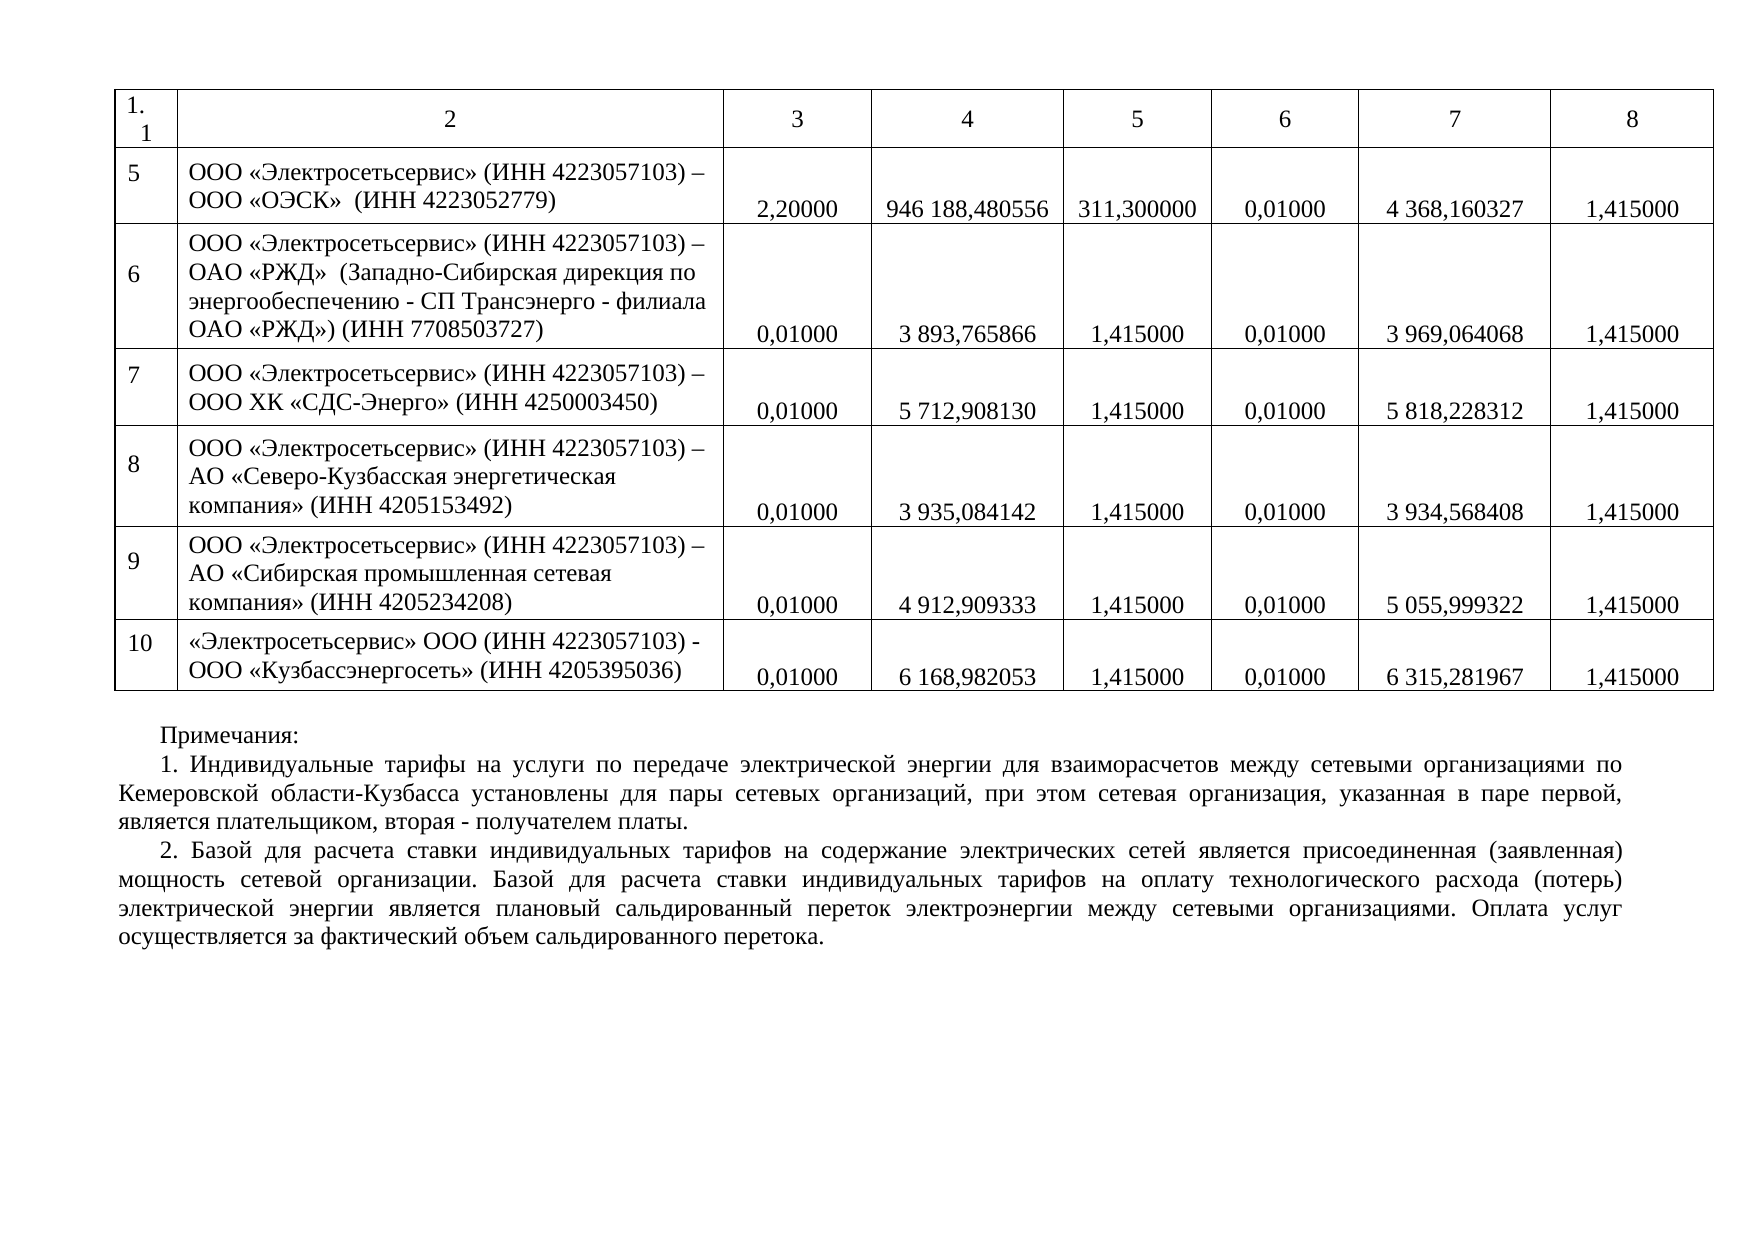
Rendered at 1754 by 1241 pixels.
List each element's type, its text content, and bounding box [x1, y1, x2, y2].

table_cell 0,01000 [724, 426, 871, 526]
table_header 6 [1212, 90, 1358, 147]
table_cell 6 315,281967 [1359, 620, 1550, 690]
table_cell 0,01000 [724, 349, 871, 425]
table_cell 0,01000 [724, 620, 871, 690]
table_cell 4 368,160327 [1359, 148, 1550, 223]
table_cell 0,01000 [1212, 426, 1358, 526]
text Примечания: [118, 720, 1624, 749]
table_cell [116, 620, 177, 690]
table_cell [116, 426, 177, 526]
table_cell 1,415000 [1551, 620, 1713, 690]
table_cell 0,01000 [1212, 224, 1358, 348]
table_cell 1,415000 [1551, 349, 1713, 425]
table_cell ООО «Электросетьсервис» (ИНН 4223057103) – АО «Сибирская промышленная сетевая компания» (ИНН 4205234208) [178, 527, 723, 619]
table_cell 1,415000 [1064, 426, 1211, 526]
table_cell 3 893,765866 [872, 224, 1063, 348]
table_cell 1,415000 [1551, 527, 1713, 619]
table_cell 3 969,064068 [1359, 224, 1550, 348]
table_cell 1,415000 [1064, 224, 1211, 348]
table_cell 1,415000 [1064, 527, 1211, 619]
table_cell 1,415000 [1064, 349, 1211, 425]
table_cell 1,415000 [1551, 426, 1713, 526]
table_cell [116, 224, 177, 348]
table_cell 946 188,480556 [872, 148, 1063, 223]
table_cell 311,300000 [1064, 148, 1211, 223]
table_header 3 [724, 90, 871, 147]
table_cell 5 818,228312 [1359, 349, 1550, 425]
table_cell ООО «Электросетьсервис» (ИНН 4223057103) – ОАО «РЖД» (Западно-Сибирская дирекция по энергообеспечению - СП Трансэнерго - филиала ОАО «РЖД») (ИНН 7708503727) [178, 224, 723, 348]
text 2. Базой для расчета ставки индивидуальных тарифов на содержание электрических сетей является присоединенная (заявленная) мощность сетевой организации. Базой для расчета ставки индивидуальных тарифов на оплату технологического расхода (потерь) электрической энергии является плановый сальдированный переток электроэнергии между сетевыми организациями. Оплата услуг осуществляется за фактический объем сальдированного перетока. [118, 835, 1624, 950]
table_cell [116, 527, 177, 619]
table_cell 0,01000 [724, 527, 871, 619]
table_cell 0,01000 [1212, 620, 1358, 690]
table_cell 0,01000 [1212, 527, 1358, 619]
table_cell ООО «Электросетьсервис» (ИНН 4223057103) – АО «Северо-Кузбасская энергетическая компания» (ИНН 4205153492) [178, 426, 723, 526]
table_cell 3 934,568408 [1359, 426, 1550, 526]
table_cell 5 055,999322 [1359, 527, 1550, 619]
table_cell 1,415000 [1064, 620, 1211, 690]
table_cell ООО «Электросетьсервис» (ИНН 4223057103) – ООО ХК «СДС-Энерго» (ИНН 4250003450) [178, 349, 723, 425]
table_header 4 [872, 90, 1063, 147]
table_header 5 [1064, 90, 1211, 147]
table_cell 1,415000 [1551, 148, 1713, 223]
table_header 2 [178, 90, 723, 147]
table_cell 0,01000 [724, 224, 871, 348]
table_cell 5 712,908130 [872, 349, 1063, 425]
table_cell 4 912,909333 [872, 527, 1063, 619]
table_cell 3 935,084142 [872, 426, 1063, 526]
table_cell 0,01000 [1212, 148, 1358, 223]
table_cell 2,20000 [724, 148, 871, 223]
table_cell 0,01000 [1212, 349, 1358, 425]
table_header 1 [116, 90, 177, 147]
text 1. Индивидуальные тарифы на услуги по передаче электрической энергии для взаиморасчетов между сетевыми организациями по Кемеровской области-Кузбасса установлены для пары сетевых организаций, при этом сетевая организация, указанная в паре первой, является плательщиком, вторая - получателем платы. [118, 749, 1624, 835]
table_cell ООО «Электросетьсервис» (ИНН 4223057103) – ООО «ОЭСК» (ИНН 4223052779) [178, 148, 723, 223]
table_cell 6 168,982053 [872, 620, 1063, 690]
table_cell «Электросетьсервис» ООО (ИНН 4223057103) - ООО «Кузбассэнергосеть» (ИНН 4205395036) [178, 620, 723, 690]
table_header 7 [1359, 90, 1550, 147]
table_header 8 [1551, 90, 1713, 147]
table_cell [116, 349, 177, 425]
table_cell 1,415000 [1551, 224, 1713, 348]
table_cell [116, 148, 177, 223]
